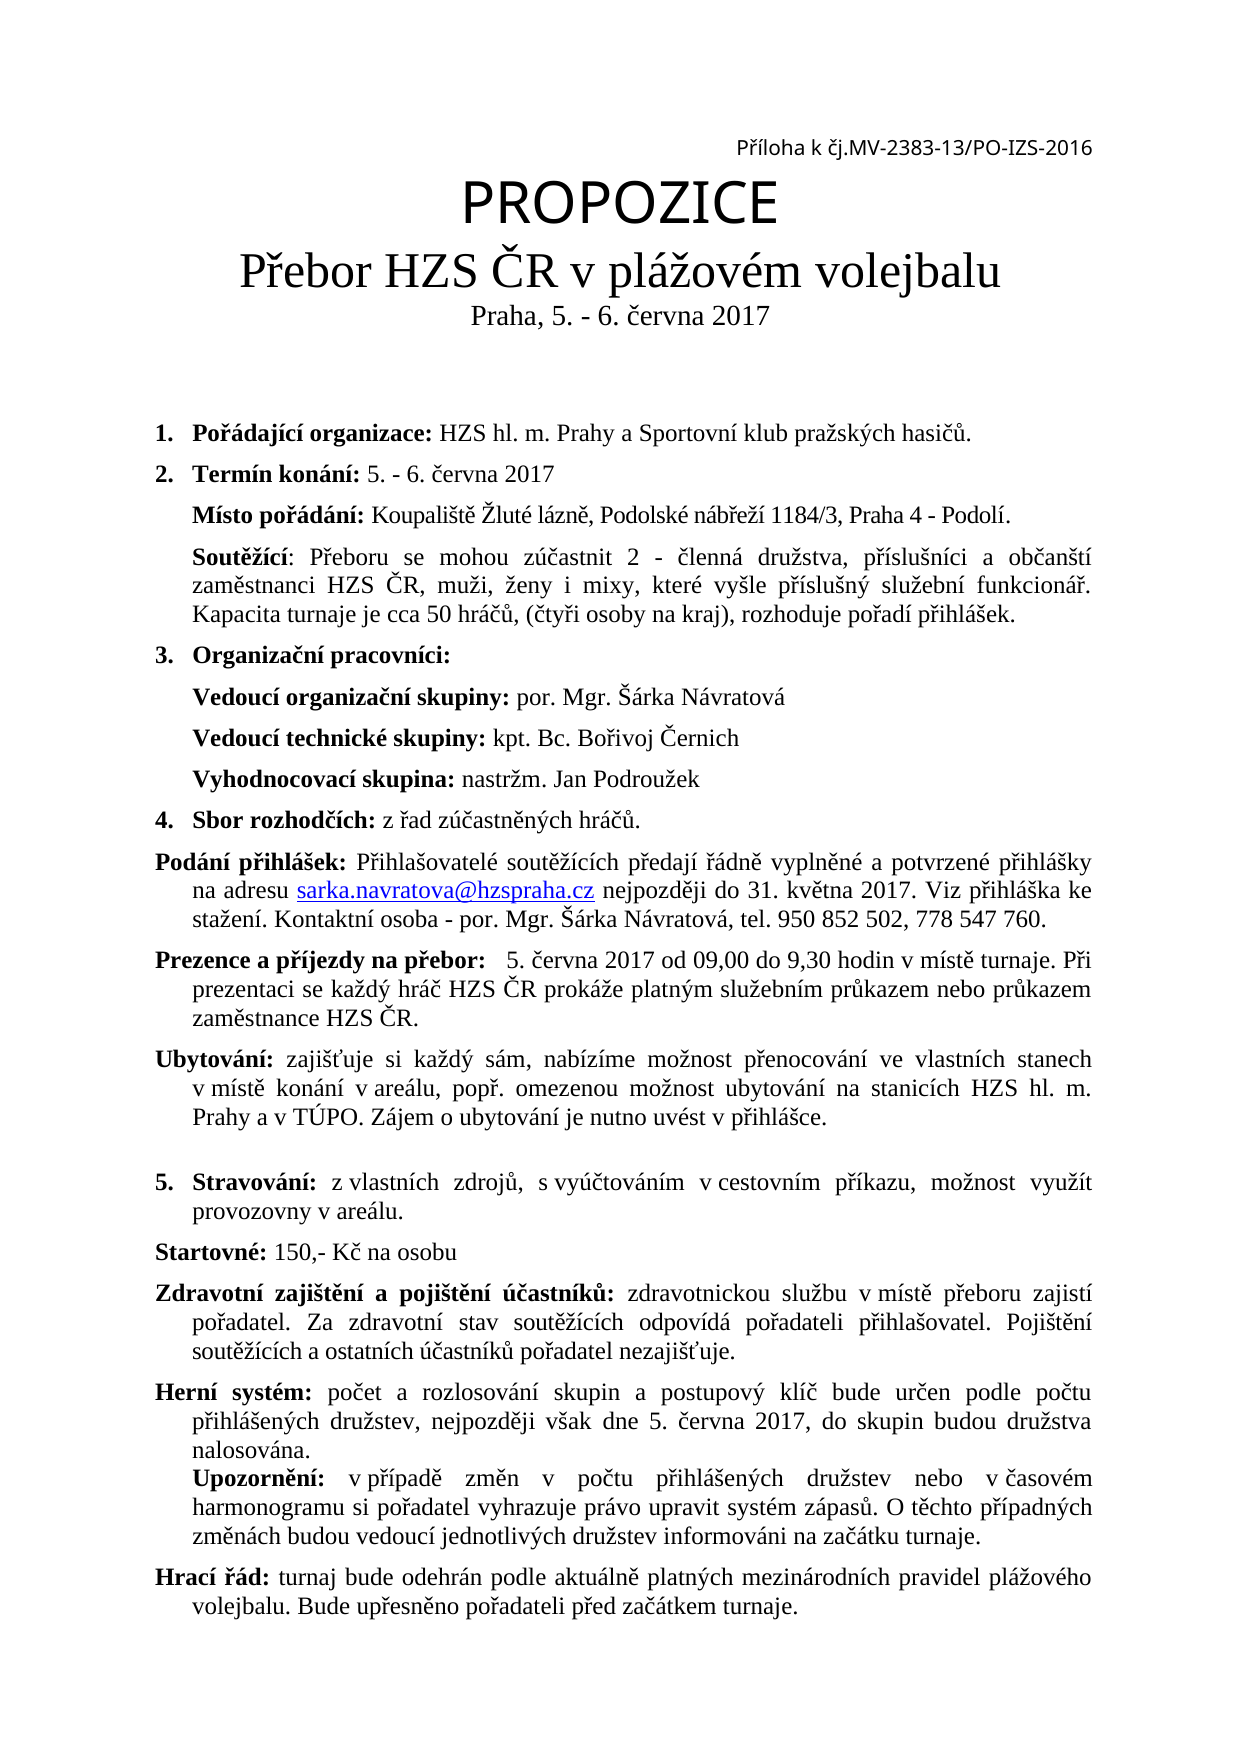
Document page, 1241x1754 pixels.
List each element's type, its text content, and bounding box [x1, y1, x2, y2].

list Organizační pracovníci: [155, 641, 1093, 669]
text PROPOZICE [148, 161, 1093, 241]
text Herní systém: počet a rozlosování skupin a postupový klíč bude určen podle počtu přihlášených družstev, nejpozději však dne 5. června 2017, do skupin budou družstva nalosována. [155, 1377, 1093, 1463]
text Zdravotní zajištění a pojištění účastníků: zdravotnickou službu v místě přeboru zajistí pořadatel. Za zdravotní stav soutěžících odpovídá pořadateli přihlašovatel. Pojištění soutěžících a ostatních účastníků pořadatel nezajišťuje. [155, 1278, 1093, 1365]
text Hrací řád: turnaj bude odehrán podle aktuálně platných mezinárodních pravidel plážového volejbalu. Bude upřesněno pořadateli před začátkem turnaje. [155, 1562, 1093, 1620]
text Praha, 5. - 6. června 2017 [148, 298, 1093, 332]
text Vyhodnocovací skupina: nastržm. Jan Podroužek [192, 764, 1093, 793]
text Vedoucí technické skupiny: kpt. Bc. Bořivoj Černich [192, 723, 1093, 752]
text Vedoucí organizační skupiny: por. Mgr. Šárka Návratová [192, 682, 1093, 711]
text Upozornění: v případě změn v počtu přihlášených družstev nebo v časovém harmonogramu si pořadatel vyhrazuje právo upravit systém zápasů. O těchto případných změnách budou vedoucí jednotlivých družstev informováni na začátku turnaje. [192, 1463, 1093, 1550]
text Podání přihlášek: Přihlašovatelé soutěžících předají řádně vyplněné a potvrzené přihlášky na adresu sarka.navratova@hzspraha.cz nejpozději do 31. května 2017. Viz přihláška ke stažení. Kontaktní osoba - por. Mgr. Šárka Návratová, tel. 950 852 502, 778 547 760. [155, 847, 1093, 933]
text Místo pořádání: Koupaliště Žluté lázně, Podolské nábřeží 1184/3, Praha 4 - Podolí. [192, 501, 1093, 529]
list Termín konání: 5. - 6. června 2017 [155, 459, 1093, 488]
list Stravování: z vlastních zdrojů, s vyúčtováním v cestovním příkazu, možnost využít provozovny v areálu. [155, 1167, 1093, 1225]
text Přebor HZS ČR v plážovém volejbalu [148, 241, 1093, 298]
text Soutěžící: Přeboru se mohou zúčastnit 2 - členná družstva, příslušníci a občanští zaměstnanci HZS ČR, muži, ženy i mixy, které vyšle příslušný služební funkcionář. Kapacita turnaje je cca 50 hráčů, (čtyři osoby na kraj), rozhoduje pořadí přihlášek. [192, 542, 1093, 628]
text Ubytování: zajišťuje si každý sám, nabízíme možnost přenocování ve vlastních stanech v místě konání v areálu, popř. omezenou možnost ubytování na stanicích HZS hl. m. Prahy a v TÚPO. Zájem o ubytování je nutno uvést v přihlášce. [155, 1044, 1093, 1131]
list Pořádající organizace: HZS hl. m. Prahy a Sportovní klub pražských hasičů. [154, 418, 1093, 447]
text Příloha k čj.MV-2383-13/PO-IZS-2016 [148, 133, 1093, 161]
text Startovné: 150,- Kč na osobu [155, 1237, 1093, 1266]
list Sbor rozhodčích: z řad zúčastněných hráčů. [155, 806, 1093, 834]
text Prezence a příjezdy na přebor: 5. června 2017 od 09,00 do 9,30 hodin v místě turnaje. Při prezentaci se každý hráč HZS ČR prokáže platným služebním průkazem nebo průkazem zaměstnance HZS ČR. [155, 946, 1093, 1032]
